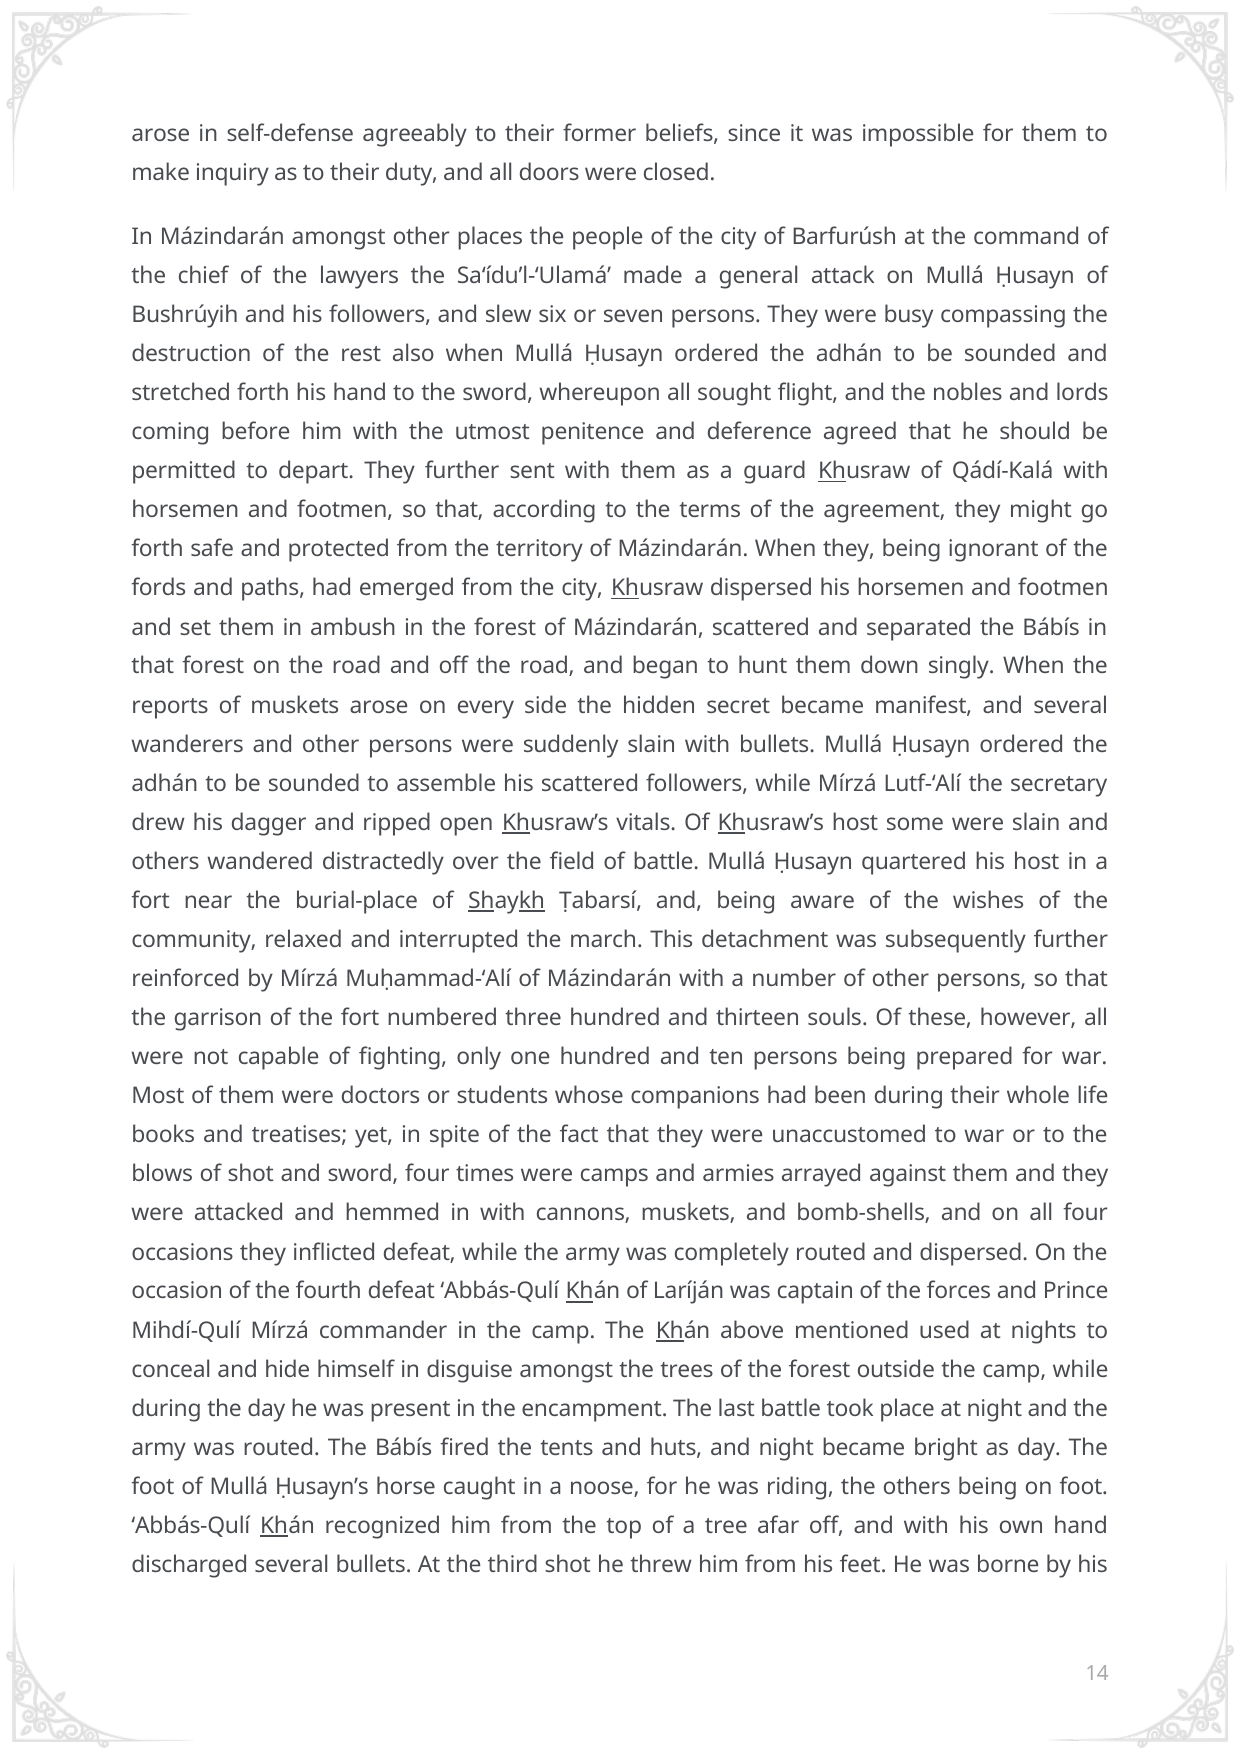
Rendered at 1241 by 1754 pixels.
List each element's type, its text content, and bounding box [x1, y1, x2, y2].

picture [1046, 1560, 1234, 1748]
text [131, 220, 1109, 1579]
picture [6, 6, 194, 194]
picture [1046, 6, 1234, 194]
picture [6, 1560, 194, 1748]
